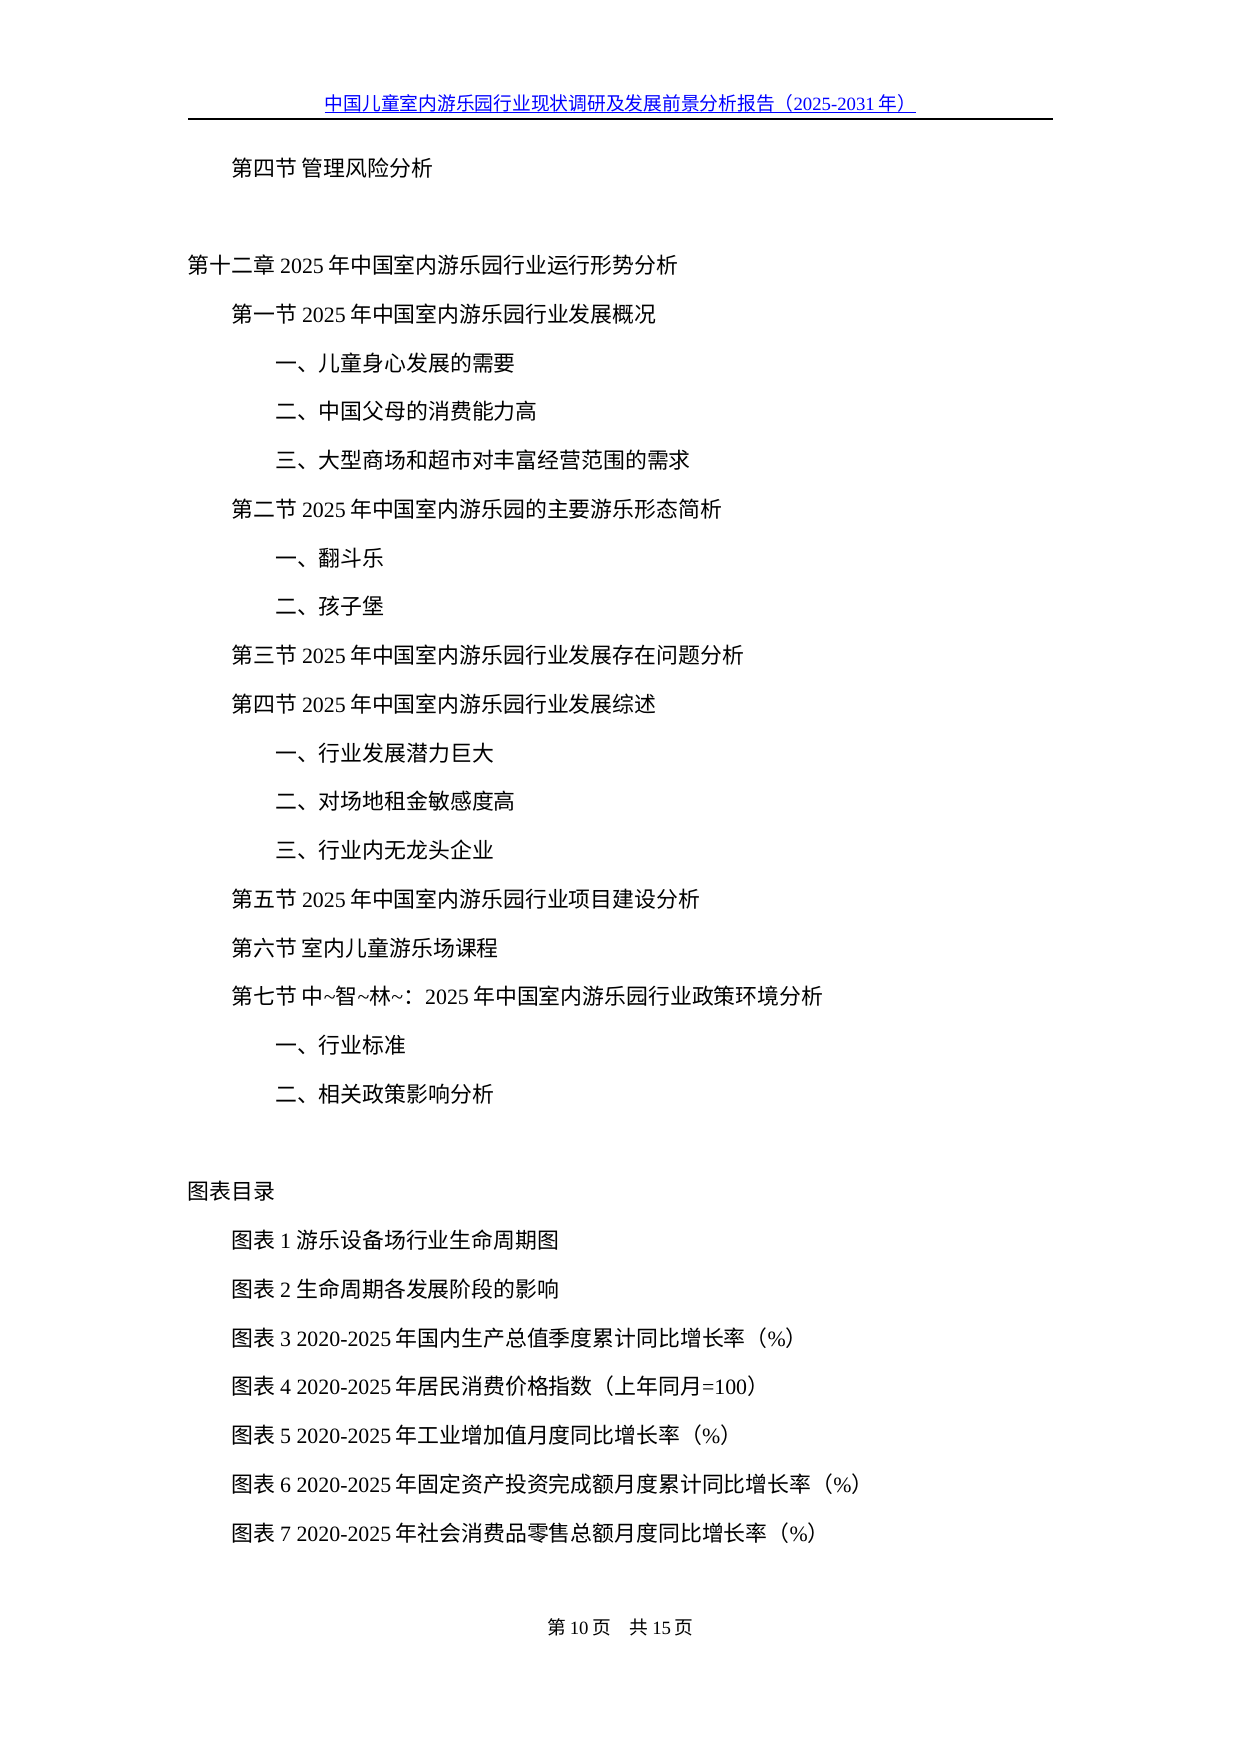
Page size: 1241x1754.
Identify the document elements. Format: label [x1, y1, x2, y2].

text [187, 150, 1053, 1548]
